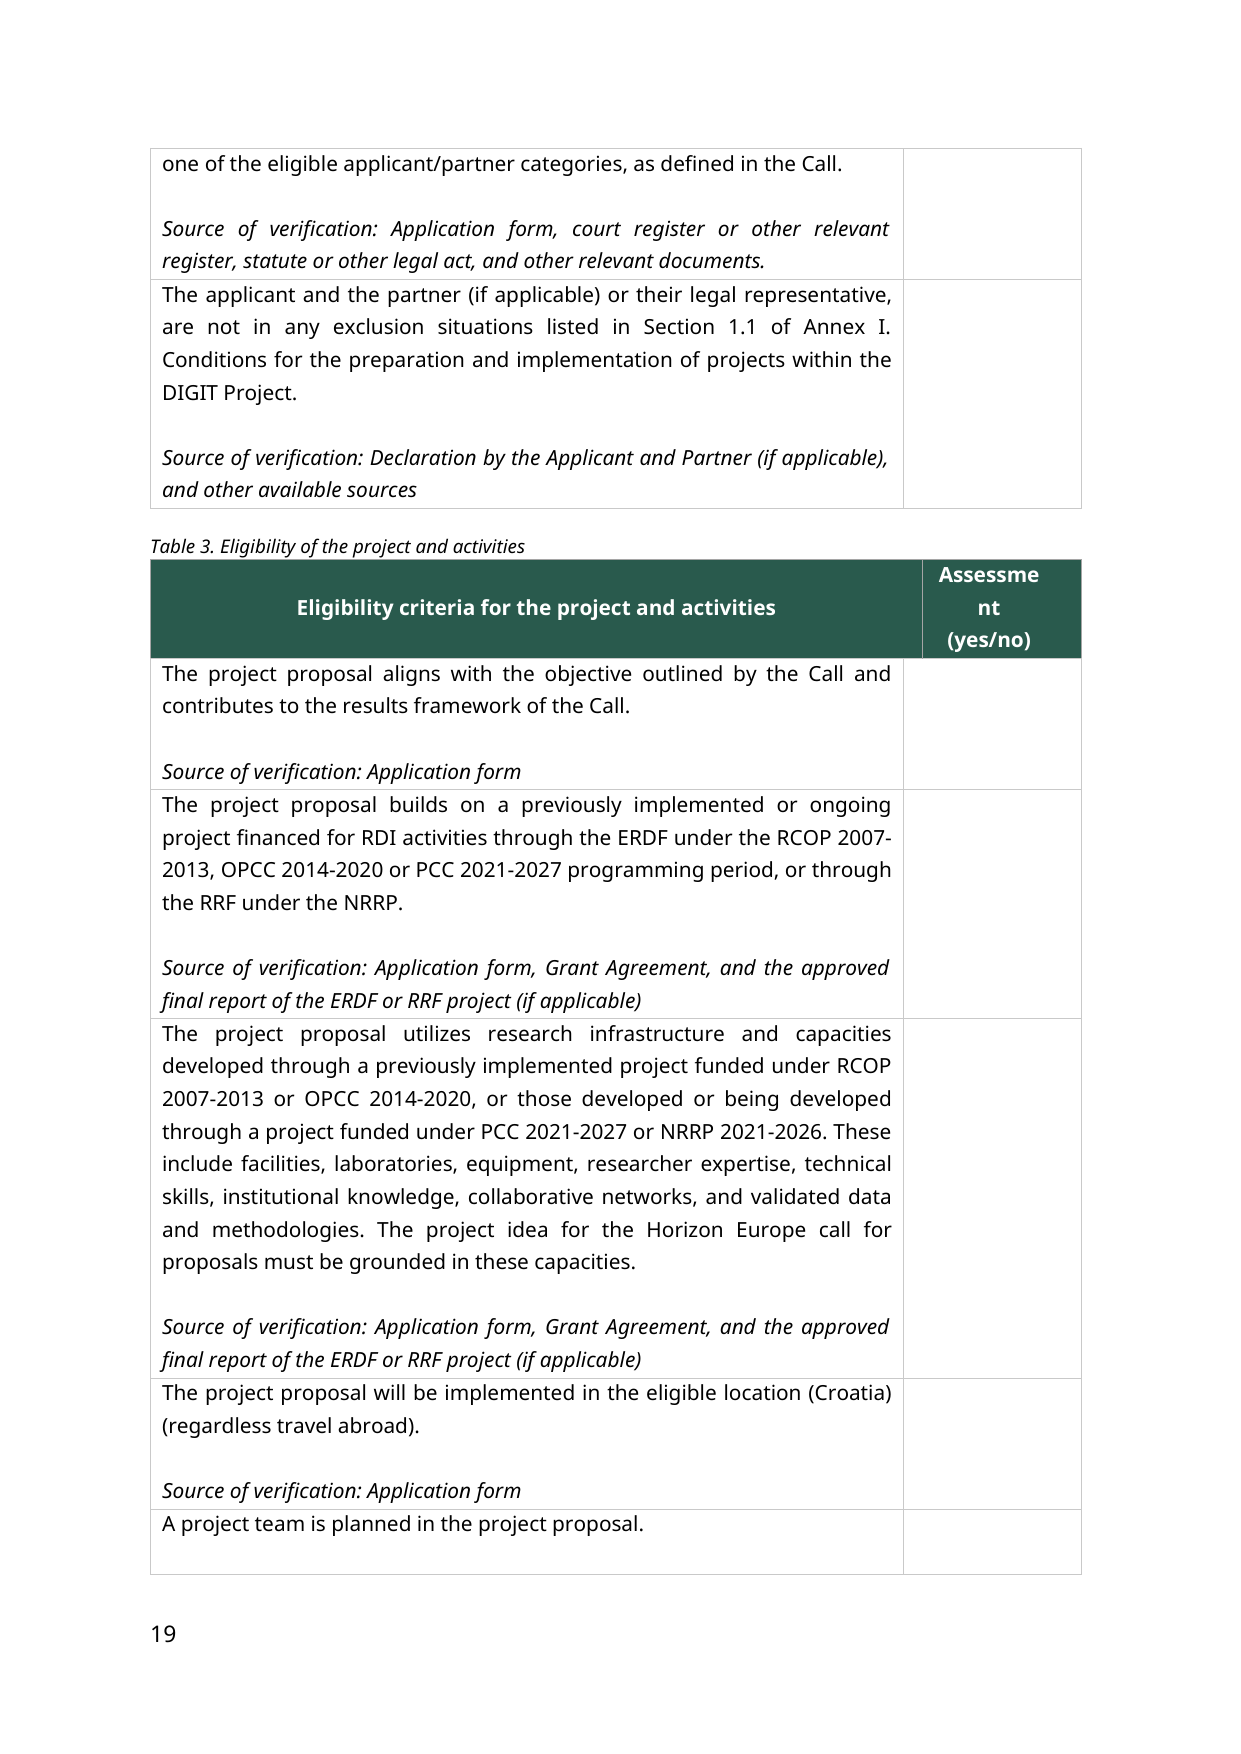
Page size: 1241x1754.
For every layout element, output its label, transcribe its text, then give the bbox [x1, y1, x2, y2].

table_cell [904, 790, 1081, 1018]
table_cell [151, 1510, 903, 1574]
table_cell The project proposal aligns with the objective outlined by the Call and contributes to the results framework of the Call. Source of verification: Application form [151, 659, 903, 789]
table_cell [151, 149, 903, 279]
table_cell The project proposal builds on a previously implemented or ongoing project financed for RDI activities through the ERDF under the RCOP 2007-2013, OPCC 2014-2020 or PCC 2021-2027 programming period, or through the RRF under the NRRP. Source of verification: Application form, Grant Agreement, and the approved final report of the ERDF or RRF project (if applicable) [151, 790, 903, 1018]
table_cell [904, 149, 1081, 279]
text Table 3. Eligibility of the project and activities [150, 534, 1090, 559]
table_header Assessment (yes/no) [923, 560, 1081, 658]
table_cell [904, 1379, 1081, 1508]
table_header Eligibility criteria for the project and activities [151, 560, 922, 658]
table_cell The project proposal utilizes research infrastructure and capacities developed through a previously implemented project funded under RCOP 2007-2013 or OPCC 2014-2020, or those developed or being developed through a project funded under PCC 2021-2027 or NRRP 2021-2026. These include facilities, laboratories, equipment, researcher expertise, technical skills, institutional knowledge, collaborative networks, and validated data and methodologies. The project idea for the Horizon Europe call for proposals must be grounded in these capacities. Source of verification: Application form, Grant Agreement, and the approved final report of the ERDF or RRF project (if applicable) [151, 1019, 903, 1377]
table_cell The project proposal will be implemented in the eligible location (Croatia) (regardless travel abroad). Source of verification: Application form [151, 1379, 903, 1508]
table_cell [904, 659, 1081, 789]
table_cell [904, 1510, 1081, 1574]
table_cell The applicant and the partner (if applicable) or their legal representative, are not in any exclusion situations listed in Section 1.1 of Annex I. Conditions for the preparation and implementation of projects within the DIGIT Project. Source of verification: Declaration by the Applicant and Partner (if applicable), and other available sources [151, 280, 903, 508]
table_cell [904, 280, 1081, 508]
table_cell [904, 1019, 1081, 1377]
